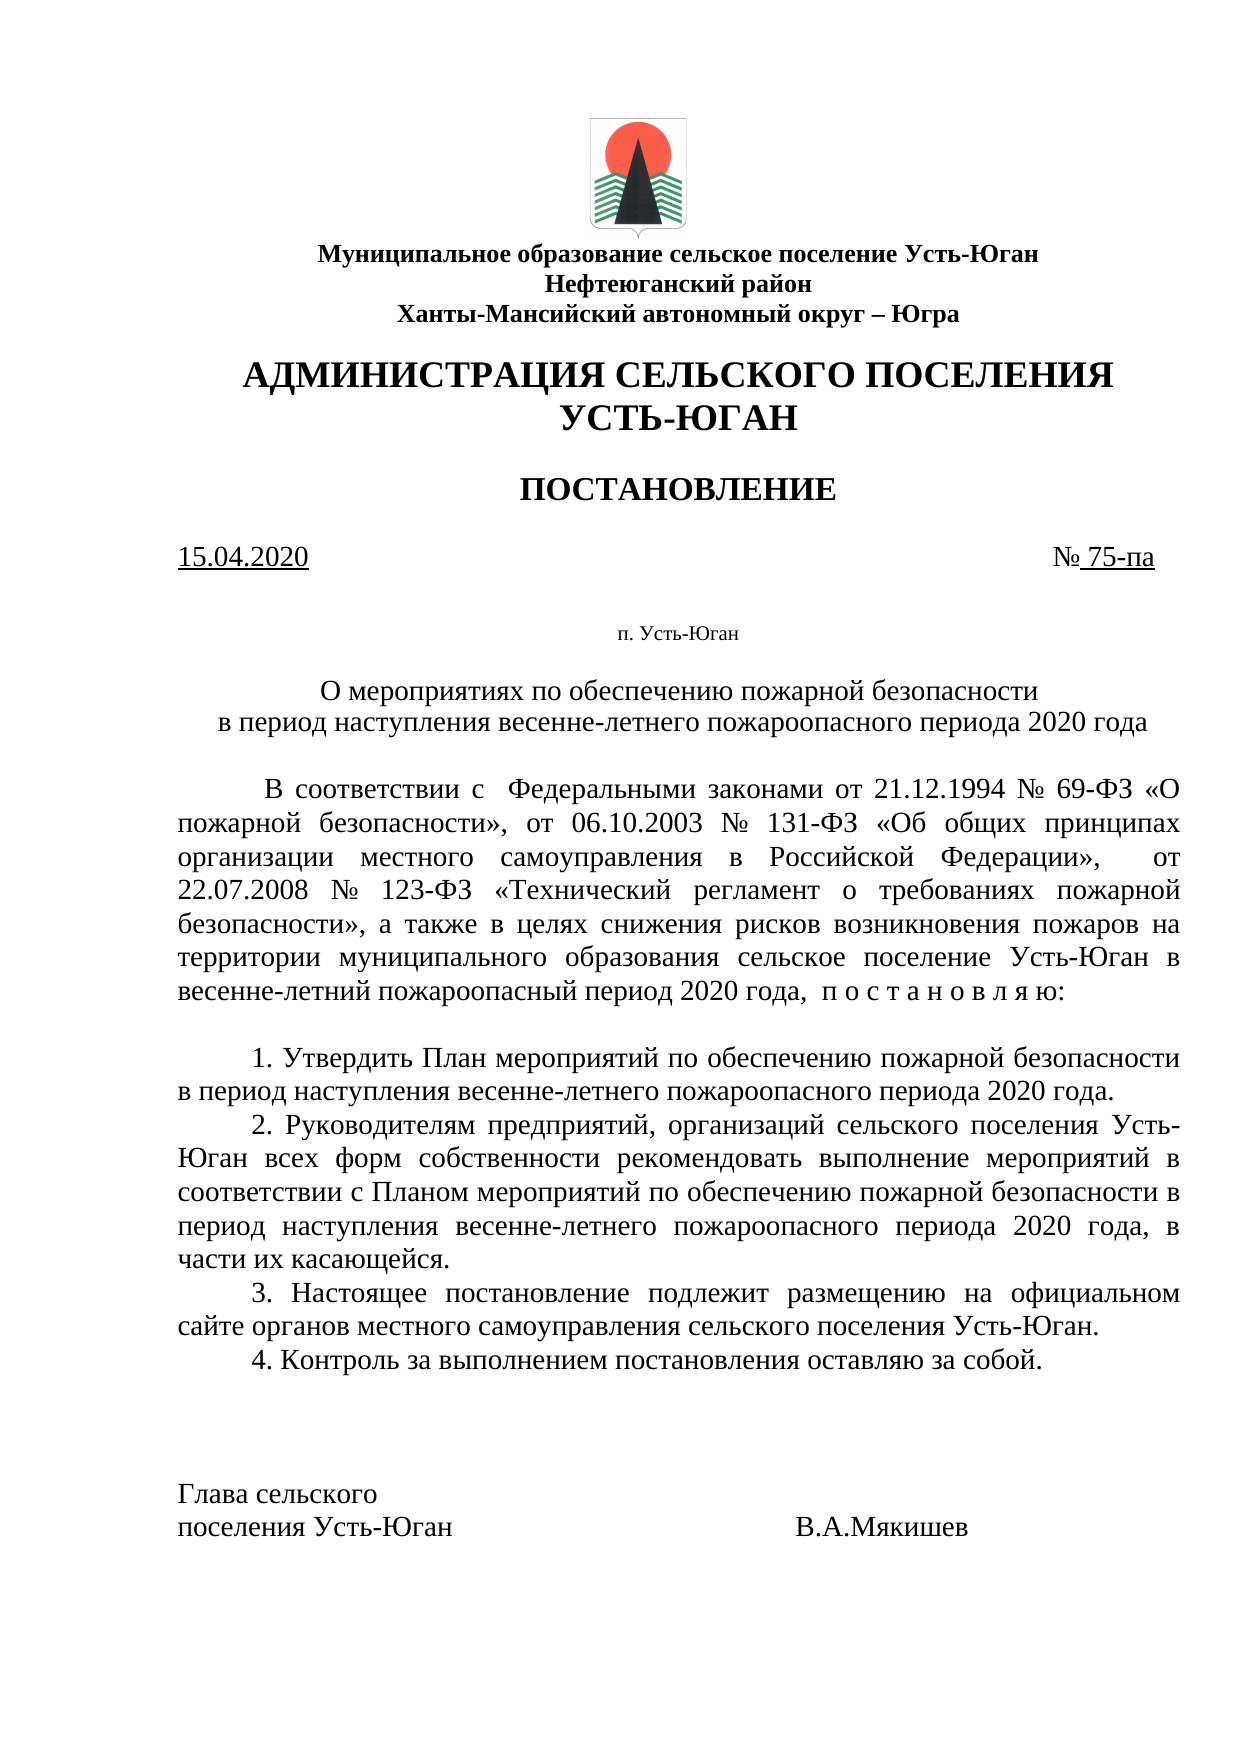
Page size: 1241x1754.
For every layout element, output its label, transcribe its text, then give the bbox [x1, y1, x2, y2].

text 2. Руководителям предприятий, организаций сельского поселения Усть-Юган всех форм собственности рекомендовать выполнение мероприятий в соответствии с Планом мероприятий по обеспечению пожарной безопасности в период наступления весенне-летнего пожароопасного периода 2020 года, в части их касающейся. [177, 1107, 1181, 1275]
text 1. Утвердить План мероприятий по обеспечению пожарной безопасности в период наступления весенне-летнего пожароопасного периода 2020 года. [177, 1040, 1181, 1107]
text 15.04.2020 № 75-па [177, 539, 1179, 572]
text в период наступления весенне-летнего пожароопасного периода 2020 года [177, 706, 1181, 738]
text поселения Усть-Юган В.А.Мякишев [177, 1509, 1181, 1543]
text Муниципальное образование сельское поселение Усть-Юган [177, 238, 1179, 268]
text УСТЬ-ЮГАН [177, 395, 1179, 438]
text АДМИНИСТРАЦИЯ СЕЛЬСКОГО ПОСЕЛЕНИЯ [177, 352, 1179, 395]
picture [589, 118, 687, 240]
text 3. Настоящее постановление подлежит размещению на официальном сайте органов местного самоуправления сельского поселения Усть-Юган. [177, 1275, 1181, 1342]
text ПОСТАНОВЛЕНИЕ [177, 469, 1179, 508]
text 4. Контроль за выполнением постановления оставляю за собой. [177, 1342, 1181, 1375]
text Ханты-Мансийский автономный округ – Югра [177, 298, 1179, 328]
text п. Усть-Юган [177, 621, 1179, 645]
text Глава сельского [177, 1476, 1181, 1509]
text О мероприятиях по обеспечению пожарной безопасности [177, 674, 1181, 706]
text В соответствии с Федеральными законами от 21.12.1994 № 69-ФЗ «О пожарной безопасности», от 06.10.2003 № 131-ФЗ «Об общих принципах организации местного самоуправления в Российской Федерации», от 22.07.2008 № 123-ФЗ «Технический регламент о требованиях пожарной безопасности», а также в целях снижения рисков возникновения пожаров на территории муниципального образования сельское поселение Усть-Юган в весенне-летний пожароопасный период 2020 года, п о с т а н о в л я ю: [177, 772, 1181, 1006]
text Нефтеюганский район [177, 268, 1179, 298]
